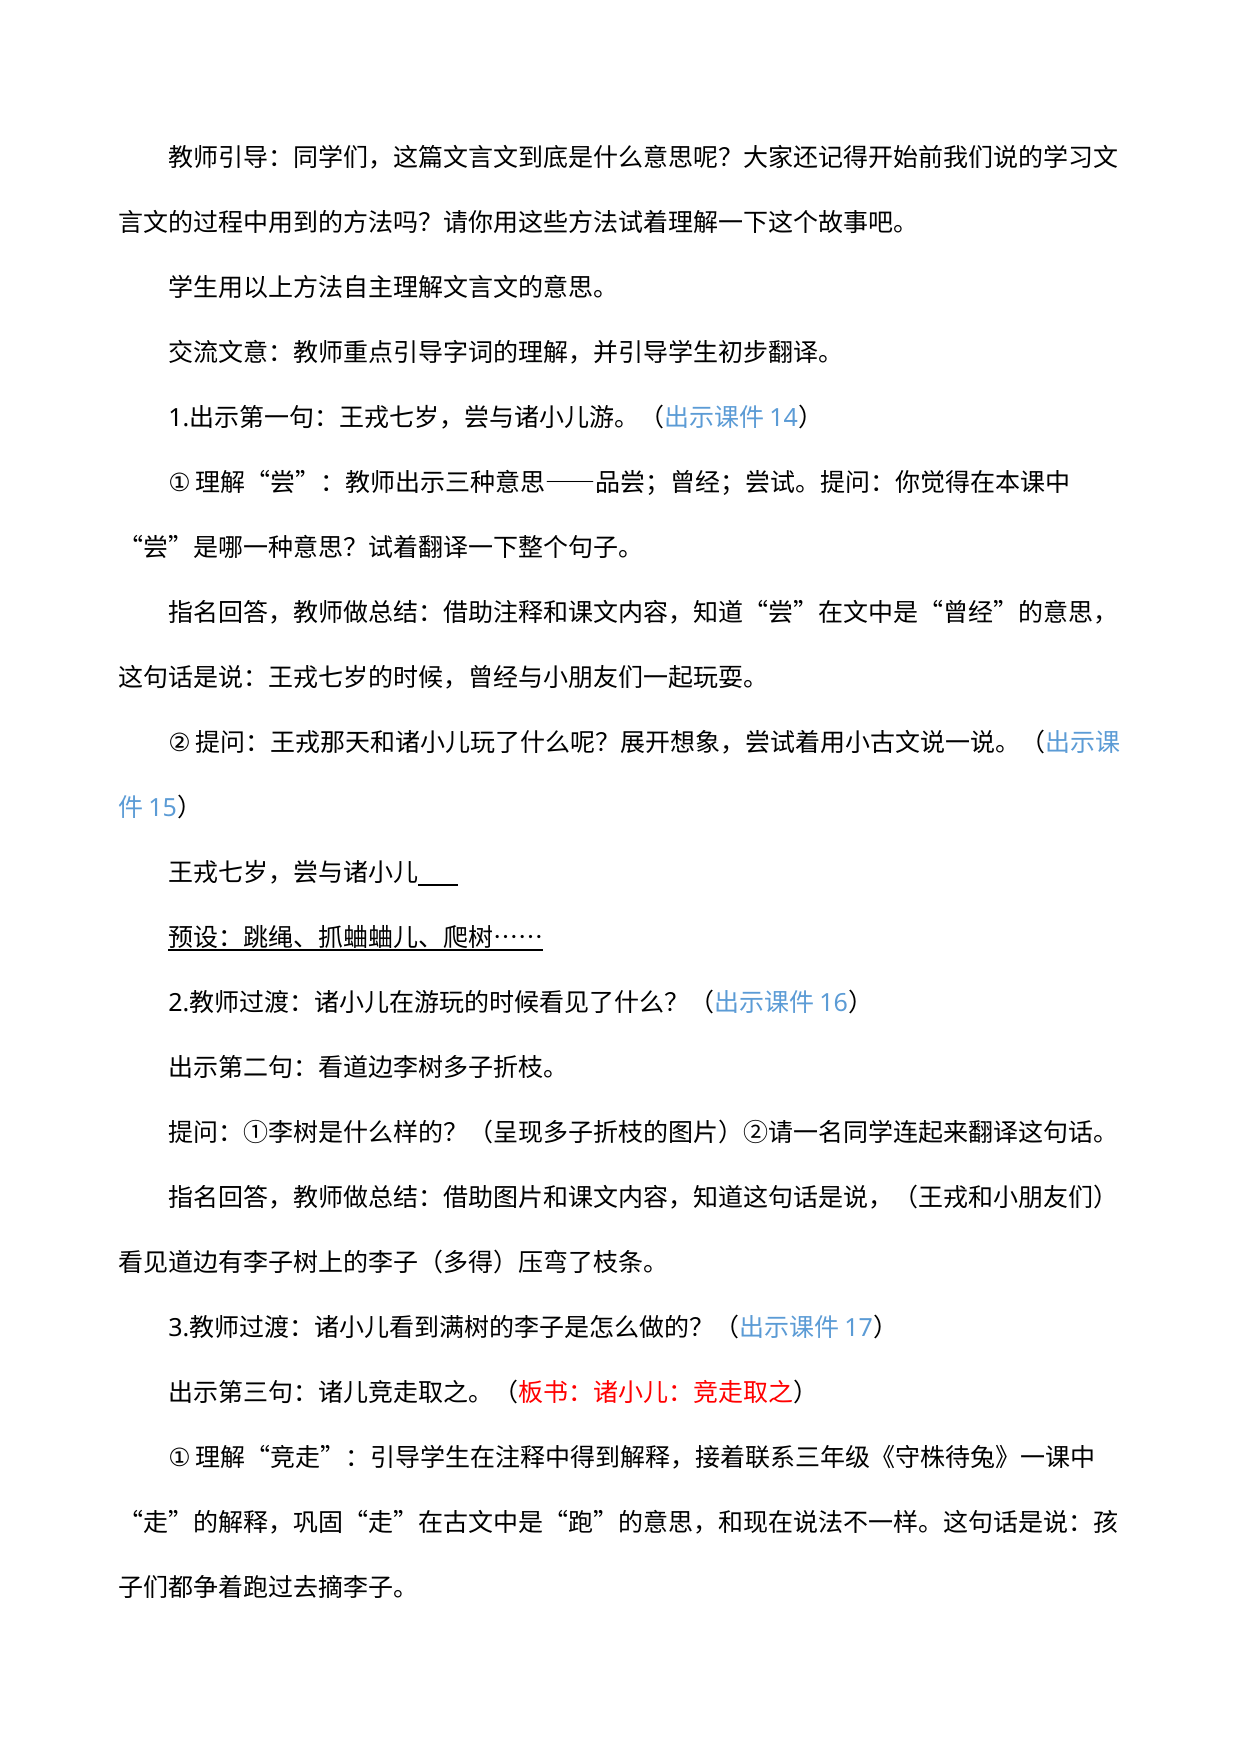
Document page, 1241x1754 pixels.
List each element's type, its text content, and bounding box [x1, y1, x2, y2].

text 出示第三句：诸儿竞走取之。（板书：诸小儿：竞走取之） [118, 1358, 1122, 1423]
text 交流文意：教师重点引导字词的理解，并引导学生初步翻译。 [118, 318, 1122, 383]
text 王戎七岁，尝与诸小儿 [118, 838, 1122, 903]
text 指名回答，教师做总结：借助图片和课文内容，知道这句话是说，（王戎和小朋友们）看见道边有李子树上的李子（多得）压弯了枝条。 [118, 1163, 1122, 1293]
text ①理解“竞走”：引导学生在注释中得到解释，接着联系三年级《守株待兔》一课中“走”的解释，巩固“走”在古文中是“跑”的意思，和现在说法不一样。这句话是说：孩子们都争着跑过去摘李子。 [118, 1423, 1122, 1618]
text 2.教师过渡：诸小儿在游玩的时候看见了什么？（出示课件16） [118, 968, 1122, 1033]
text 教师引导：同学们，这篇文言文到底是什么意思呢？大家还记得开始前我们说的学习文言文的过程中用到的方法吗？请你用这些方法试着理解一下这个故事吧。 [118, 123, 1122, 253]
text 提问：①李树是什么样的？（呈现多子折枝的图片）②请一名同学连起来翻译这句话。 [118, 1098, 1122, 1163]
text ①理解“尝”：教师出示三种意思——品尝；曾经；尝试。提问：你觉得在本课中“尝”是哪一种意思？试着翻译一下整个句子。 [118, 448, 1122, 578]
text 3.教师过渡：诸小儿看到满树的李子是怎么做的？（出示课件17） [118, 1293, 1122, 1358]
text 预设：跳绳、抓蛐蛐儿、爬树…… [118, 903, 1122, 968]
text 学生用以上方法自主理解文言文的意思。 [118, 253, 1122, 318]
text 指名回答，教师做总结：借助注释和课文内容，知道“尝”在文中是“曾经”的意思，这句话是说：王戎七岁的时候，曾经与小朋友们一起玩耍。 [118, 578, 1122, 708]
text ②提问：王戎那天和诸小儿玩了什么呢？展开想象，尝试着用小古文说一说。（出示课件15） [118, 708, 1122, 838]
text 1.出示第一句：王戎七岁，尝与诸小儿游。（出示课件14） [118, 383, 1122, 448]
text 出示第二句：看道边李树多子折枝。 [118, 1033, 1122, 1098]
